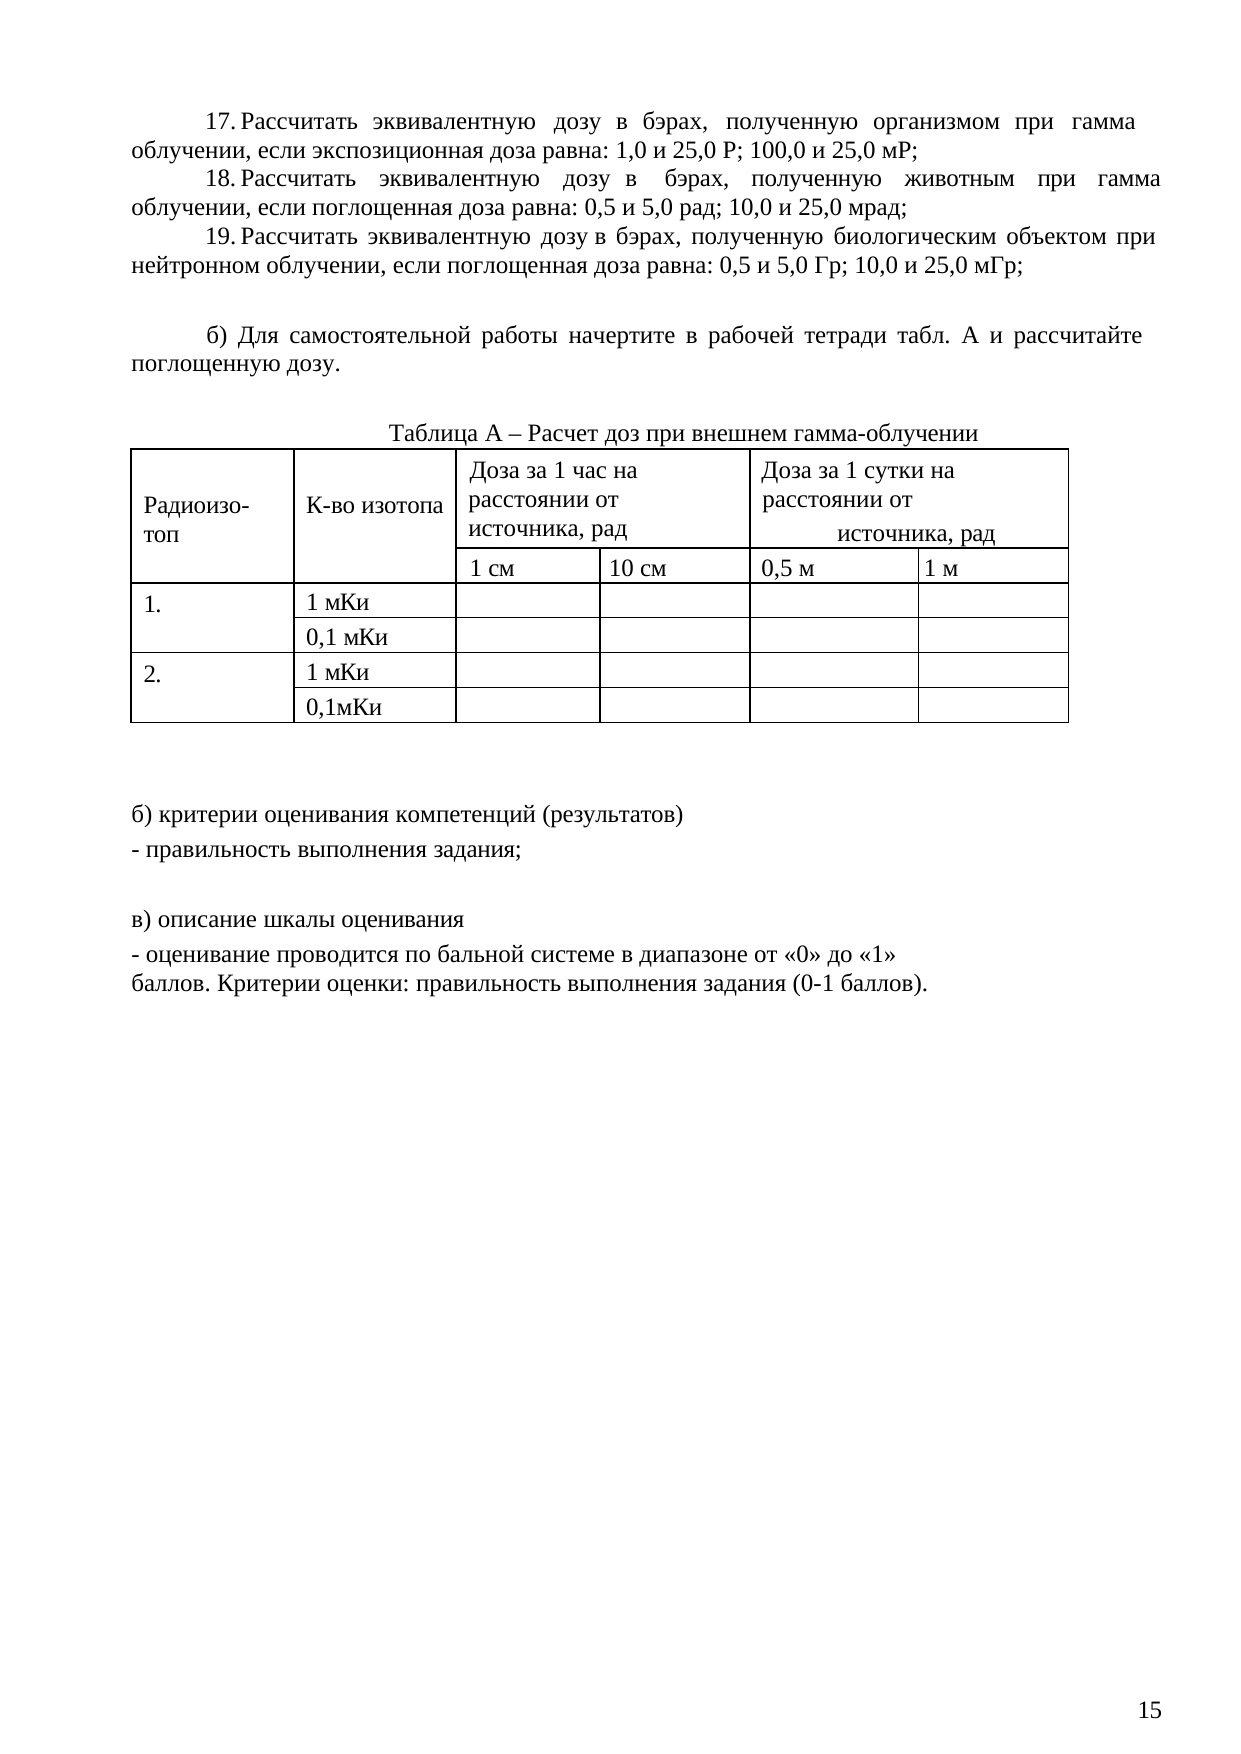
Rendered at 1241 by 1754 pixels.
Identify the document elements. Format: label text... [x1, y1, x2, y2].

table_cell 1 м [919, 549, 1068, 582]
table_cell 1. [132, 584, 293, 652]
table_cell 10 см [601, 549, 749, 582]
table_cell [751, 653, 918, 687]
table_cell [457, 688, 599, 722]
table_cell [751, 688, 918, 722]
table_header К-во изотопа [295, 450, 455, 582]
list оценивание проводится по бальной системе в диапазоне от «0» до «1» баллов. Критерии оценки: правильность выполнения задания (0-1 баллов). [131, 939, 981, 996]
text б) Для самостоятельной работы начертите в рабочей тетради табл. А и рассчитайте поглощенную дозу. [131, 320, 1162, 377]
table_cell [457, 618, 599, 652]
table_cell [457, 653, 599, 687]
table_header Радиоизо- топ [132, 450, 293, 582]
text б) критерии оценивания компетенций (результатов) [131, 799, 1219, 828]
table_cell 2. [132, 653, 293, 722]
table_cell 0,1мКи [295, 688, 455, 722]
table_cell [601, 688, 749, 722]
list правильность выполнения задания; [131, 834, 1219, 863]
text в) описание шкалы оценивания [131, 904, 1219, 933]
table_cell [751, 618, 918, 652]
table_cell [919, 653, 1068, 687]
table_cell [751, 584, 918, 617]
table_cell [919, 584, 1068, 617]
list Рассчитать эквивалентную дозу в бэрах, полученную биологическим объектом при нейтронном облучении, если поглощенная доза равна: 0,5 и 5,0 Гр; 10,0 и 25,0 мГр; [131, 221, 1162, 278]
table_cell 1 мКи [295, 653, 455, 687]
list Рассчитать эквивалентную дозу в бэрах, полученную животным при гамма облучении, если поглощенная доза равна: 0,5 и 5,0 рад; 10,0 и 25,0 мрад; [131, 163, 1162, 221]
table_cell [601, 653, 749, 687]
table_header Доза за 1 час на расстоянии от источника, рад [457, 450, 749, 547]
text Таблица А – Расчет доз при внешнем гамма-облучении [389, 418, 1219, 447]
table_cell 1 см [457, 549, 599, 582]
table_cell [601, 618, 749, 652]
table_cell 1 мКи [295, 584, 455, 617]
table_cell 0,1 мКи [295, 618, 455, 652]
table_cell [457, 584, 599, 617]
list Рассчитать эквивалентную дозу в бэрах, полученную организмом при гамма облучении, если экспозиционная доза равна: 1,0 и 25,0 Р; 100,0 и 25,0 мР; [131, 106, 1162, 163]
table_cell [919, 618, 1068, 652]
table_cell 0,5 м [751, 549, 918, 582]
table_cell [919, 688, 1068, 722]
table_cell [601, 584, 749, 617]
table_header Доза за 1 сутки на расстоянии от источника, рад [751, 450, 1068, 547]
